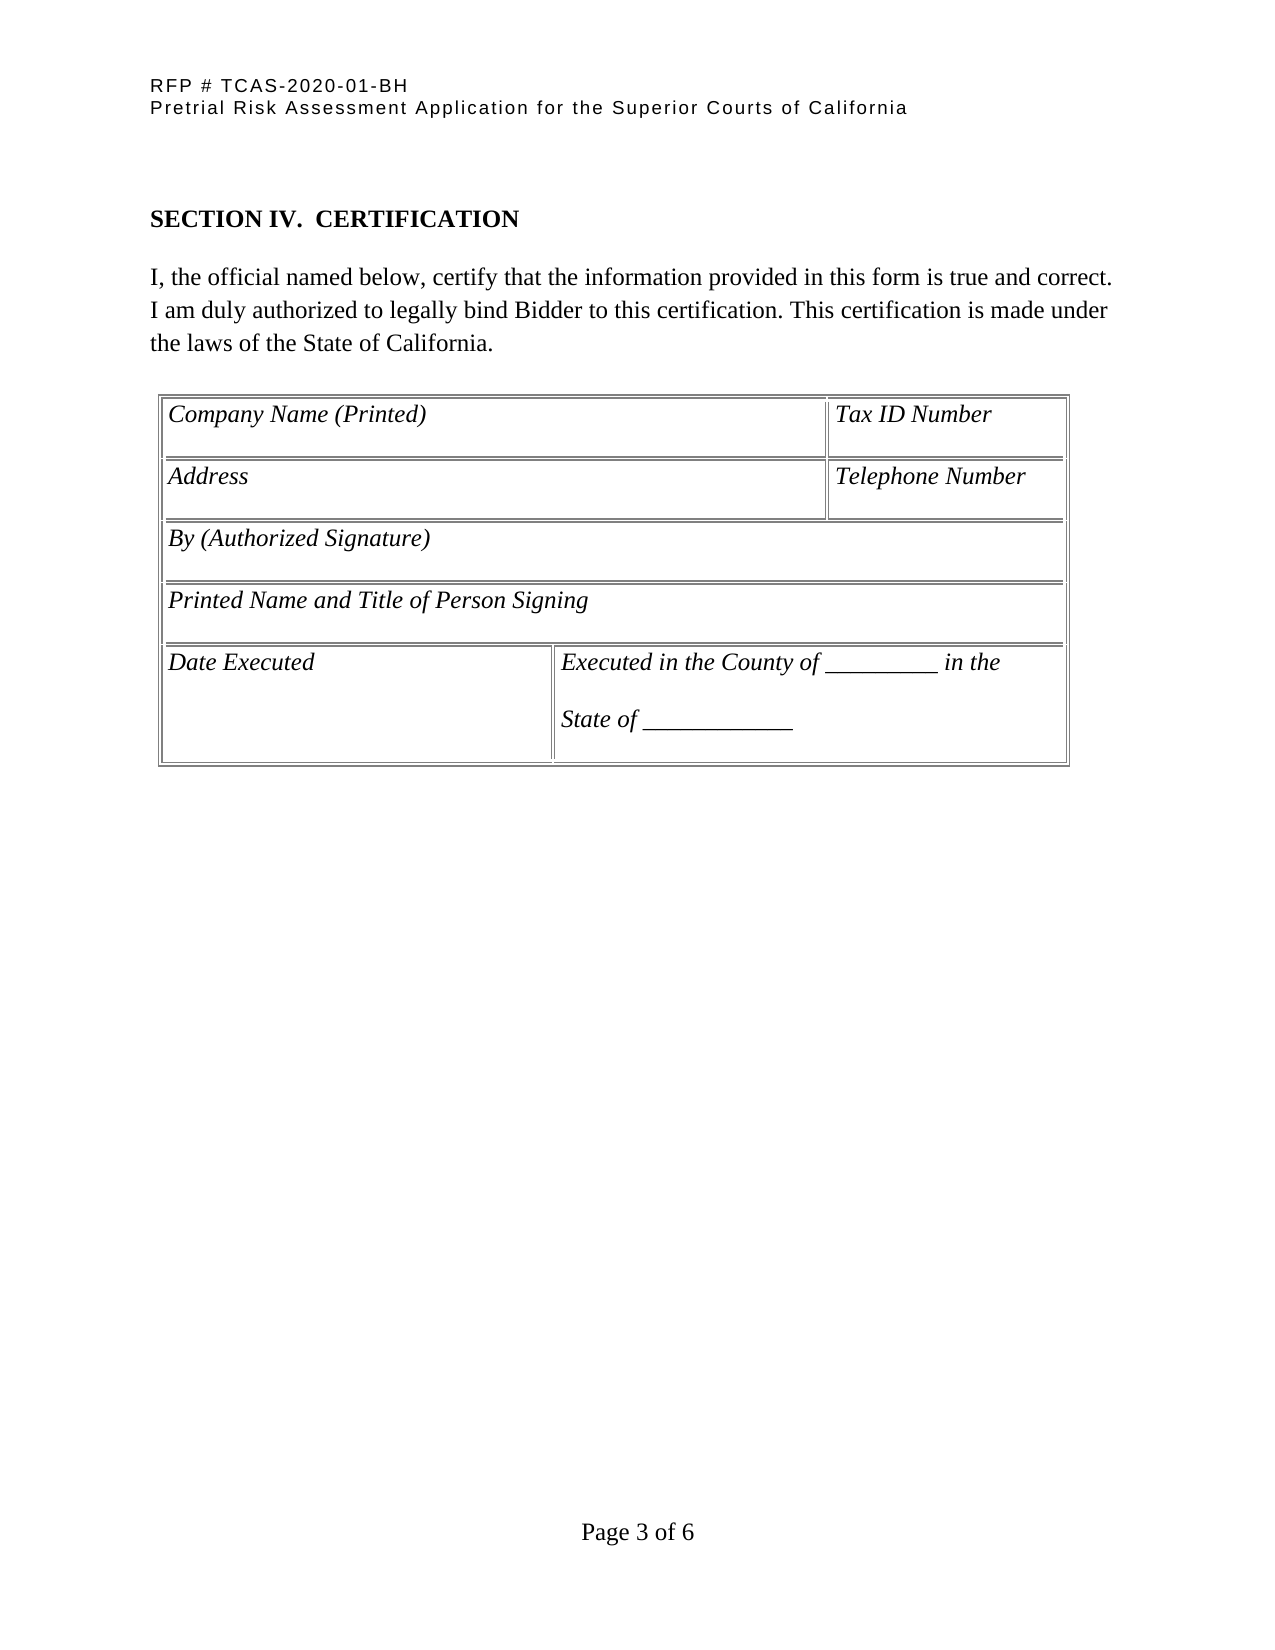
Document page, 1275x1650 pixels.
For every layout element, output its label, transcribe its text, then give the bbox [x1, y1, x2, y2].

table_cell Telephone Number [827, 456, 1068, 518]
text I, the official named below, certify that the information provided in this form is true and correct. I am duly authorized to legally bind Bidder to this certification. This certification is made under the laws of the State of California. [150, 262, 1125, 357]
table_cell Executed in the County of _________ in the State of ____________ [553, 642, 1068, 762]
table_cell By (Authorized Signature) [160, 518, 1068, 580]
table_cell Address [160, 456, 827, 518]
table_cell Printed Name and Title of Person Signing [160, 580, 1068, 642]
text SECTION IV. CERTIFICATION [150, 204, 1125, 233]
table_header Company Name (Printed) [160, 396, 827, 456]
table_cell Date Executed [160, 642, 553, 762]
table_header Tax ID Number [827, 398, 1066, 456]
